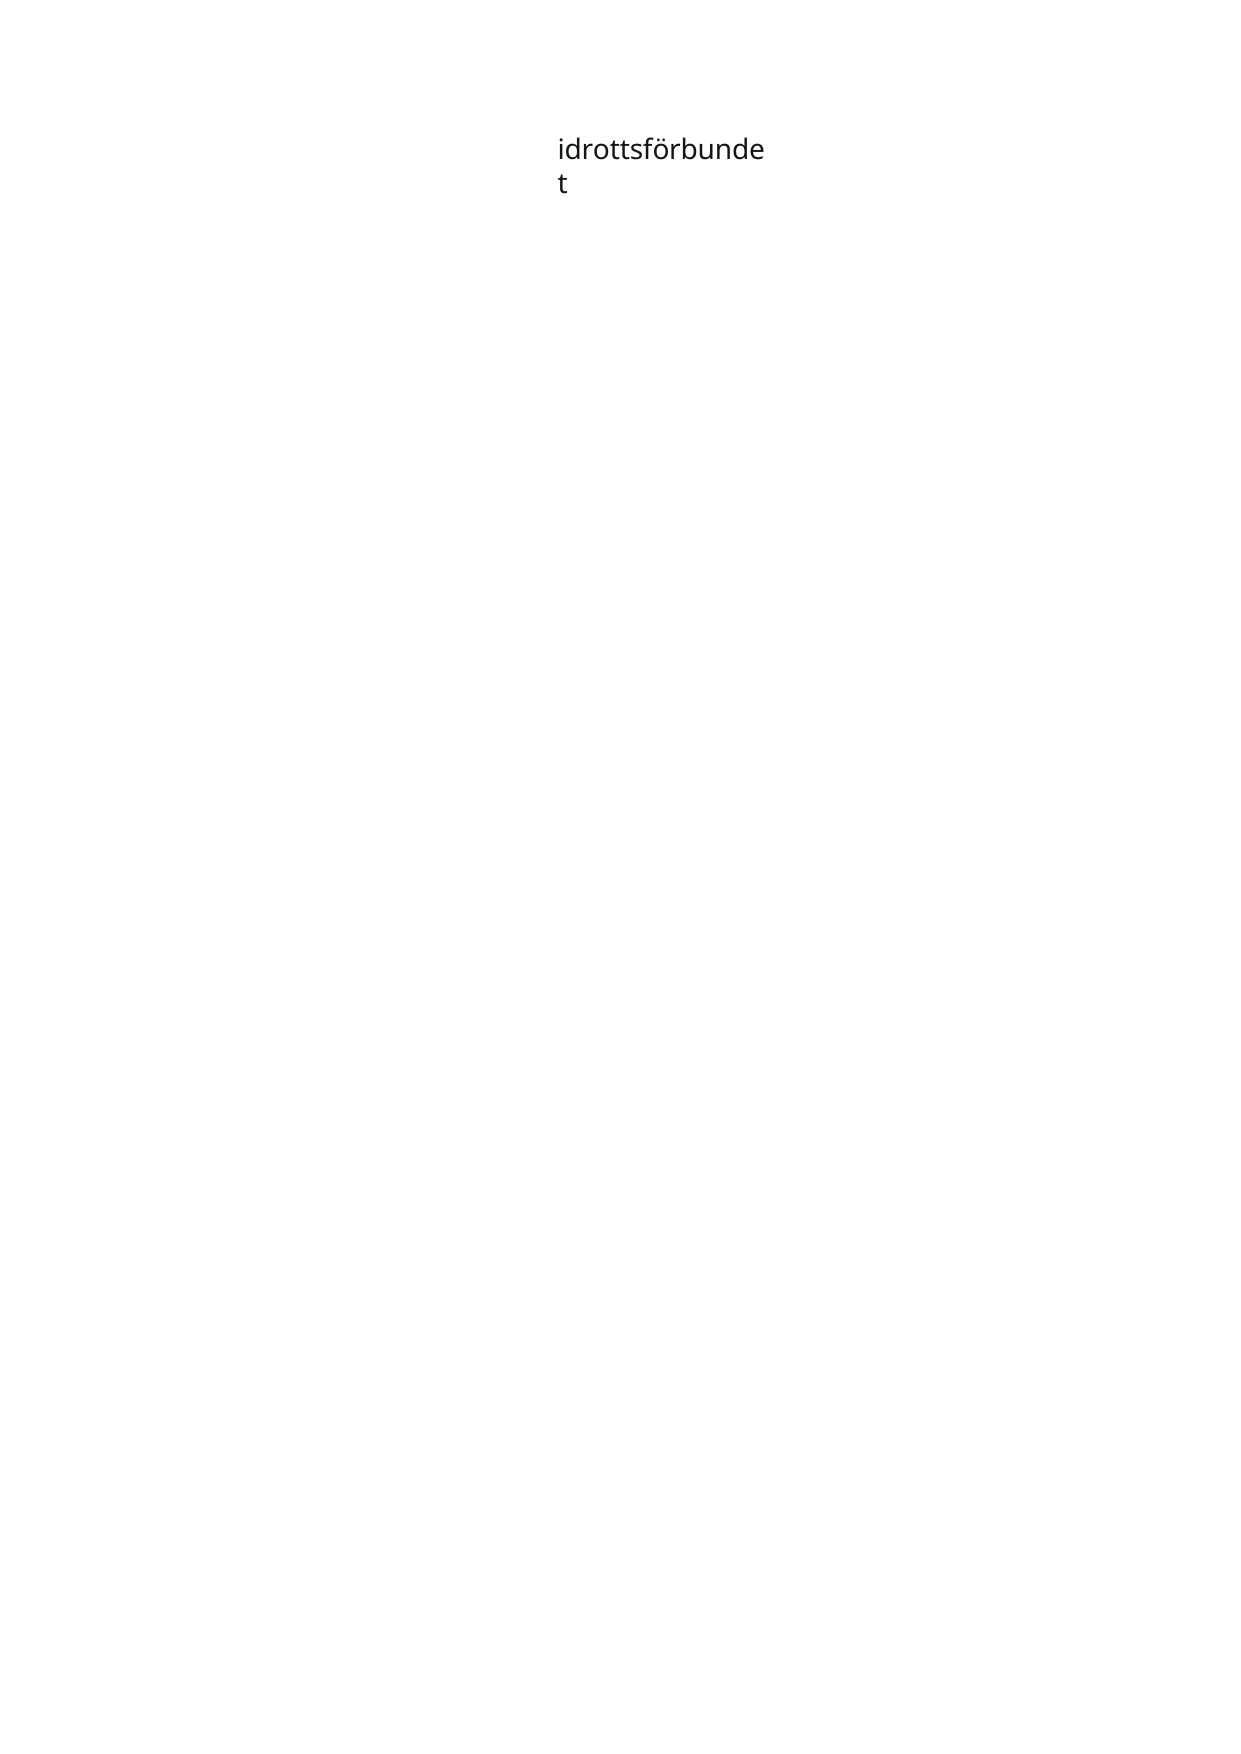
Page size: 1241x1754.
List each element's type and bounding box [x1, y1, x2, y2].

subtitle [557, 131, 768, 202]
